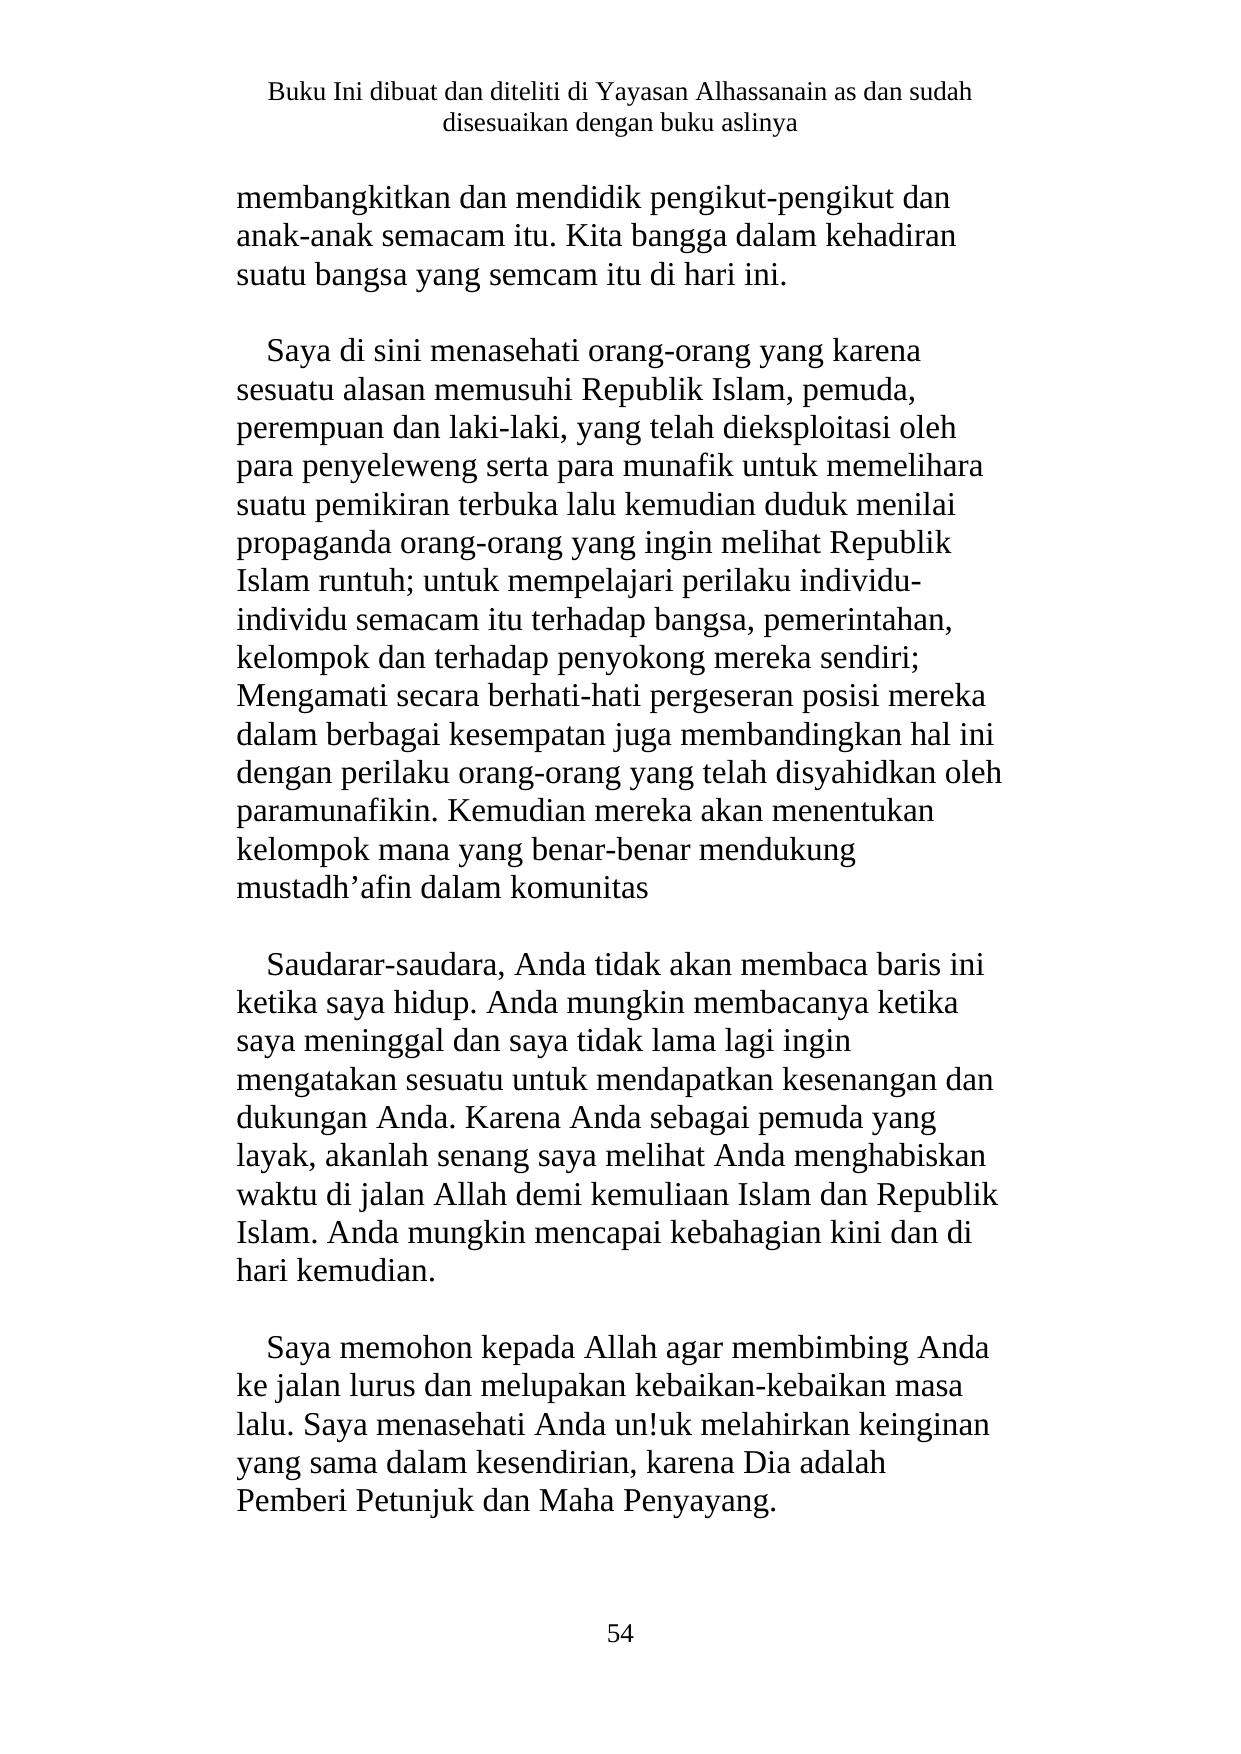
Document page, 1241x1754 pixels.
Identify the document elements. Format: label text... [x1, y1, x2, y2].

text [236, 177, 1004, 292]
text Saya di sini menasehati orang-orang yang karena sesuatu alasan memusuhi Republik Islam, pemuda, perempuan dan laki-laki, yang telah dieksploitasi oleh para penyeleweng serta para munafik untuk memelihara suatu pemikiran terbuka lalu kemudian duduk menilai propaganda orang-orang yang ingin melihat Republik Islam runtuh; untuk mempelajari perilaku individu-individu semacam itu terhadap bangsa, pemerintahan, kelompok dan terhadap penyokong mereka sendiri; Mengamati secara berhati-hati pergeseran posisi mereka dalam berbagai kesempatan juga membandingkan hal ini dengan perilaku orang-orang yang telah disyahidkan oleh paramunafikin. Kemudian mereka akan menentukan kelompok mana yang benar-benar mendukung mustadh’afin dalam komunitas [236, 331, 1004, 906]
text Saya memohon kepada Allah agar membimbing Anda ke jalan lurus dan melupakan kebaikan-kebaikan masa lalu. Saya menasehati Anda un!uk melahirkan keinginan yang sama dalam kesendirian, karena Dia adalah Pemberi Petunjuk dan Maha Penyayang. [236, 1327, 1004, 1519]
text Saudarar-saudara, Anda tidak akan membaca baris ini ketika saya hidup. Anda mungkin membacanya ketika saya meninggal dan saya tidak lama lagi ingin mengatakan sesuatu untuk mendapatkan kesenangan dan dukungan Anda. Karena Anda sebagai pemuda yang layak, akanlah senang saya melihat Anda menghabiskan waktu di jalan Allah demi kemuliaan Islam dan Republik Islam. Anda mungkin mencapai kebahagian kini dan di hari kemudian. [236, 944, 1004, 1289]
